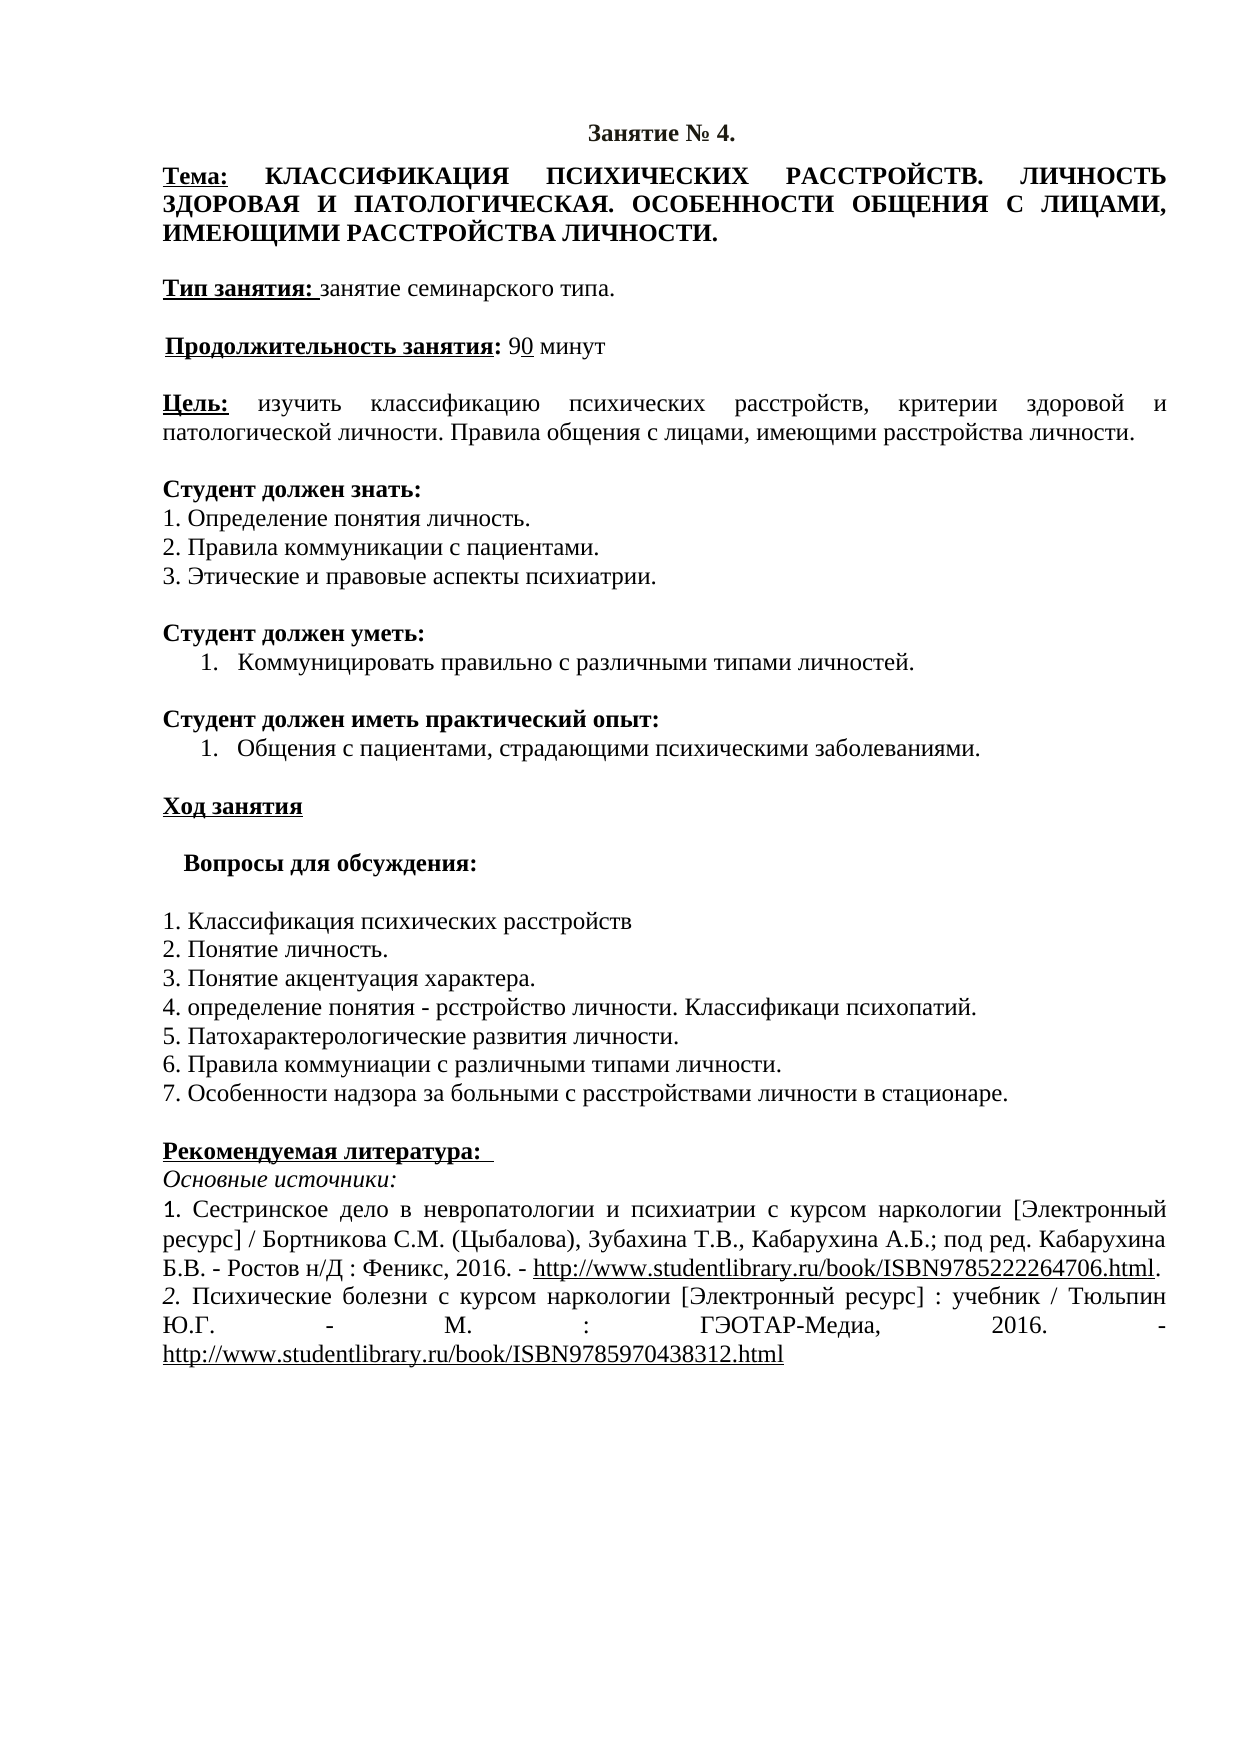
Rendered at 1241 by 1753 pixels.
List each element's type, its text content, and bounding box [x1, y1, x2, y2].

text Вопросы для обсуждения: [183, 848, 1167, 877]
text 1. Сестринское дело в невропатологии и психиатрии с курсом наркологии [Электронный ресурс] / Бортникова С.М. (Цыбалова), Зубахина Т.В., Кабарухина А.Б.; под ред. Кабарухина Б.В. - Ростов н/Д : Феникс, 2016. - http://www.studentlibrary.ru/book/ISBN9785222264706.html. [162, 1193, 1167, 1281]
text Студент должен уметь: [162, 618, 1167, 647]
text Занятие № 4. [162, 118, 1161, 146]
text 7. Особенности надзора за больными с расстройствами личности в стационаре. [162, 1078, 1167, 1107]
text 2. Психические болезни с курсом наркологии [Электронный ресурс] : учебник / Тюльпин Ю.Г. - М. : ГЭОТАР-Медиа, 2016. - http://www.studentlibrary.ru/book/ISBN9785970438312.html [162, 1281, 1167, 1368]
text Основные источники: [162, 1164, 1167, 1193]
text 5. Патохарактерологические развития личности. [162, 1021, 1167, 1049]
list Коммуницировать правильно с различными типами личностей. [200, 647, 1167, 676]
text Ход занятия [162, 791, 1167, 819]
text 1. Классификация психических расстройств [162, 906, 1167, 934]
text Тип занятия: занятие семинарского типа. [162, 273, 1167, 302]
text 1. Определение понятия личность. [162, 503, 1167, 532]
text 2. Правила коммуникации с пациентами. [162, 532, 1167, 561]
text Цель: изучить классификацию психических расстройств, критерии здоровой и патологической личности. Правила общения с лицами, имеющими расстройства личности. [162, 388, 1167, 446]
text 4. определение понятия - рсстройство личности. Классификаци психопатий. [162, 992, 1167, 1021]
text 2. Понятие личность. [162, 934, 1167, 963]
text 3. Понятие акцентуация характера. [162, 963, 1167, 992]
text Рекомендуемая литература: [162, 1136, 1167, 1164]
text 3. Этические и правовые аспекты психиатрии. [162, 561, 1167, 589]
text Студент должен иметь практический опыт: [162, 704, 1167, 733]
text Тема: КЛАССИФИКАЦИЯ ПСИХИЧЕСКИХ РАССТРОЙСТВ. ЛИЧНОСТЬ ЗДОРОВАЯ И ПАТОЛОГИЧЕСКАЯ. ОСОБЕННОСТИ ОБЩЕНИЯ С ЛИЦАМИ, ИМЕЮЩИМИ РАССТРОЙСТВА ЛИЧНОСТИ. [162, 161, 1167, 247]
text Студент должен знать: [162, 474, 1167, 503]
text Продолжительность занятия: 90 минут [162, 331, 1167, 359]
text 6. Правила коммуниации с различными типами личности. [162, 1049, 1167, 1078]
list Общения с пациентами, страдающими психическими заболеваниями. [200, 733, 1167, 762]
